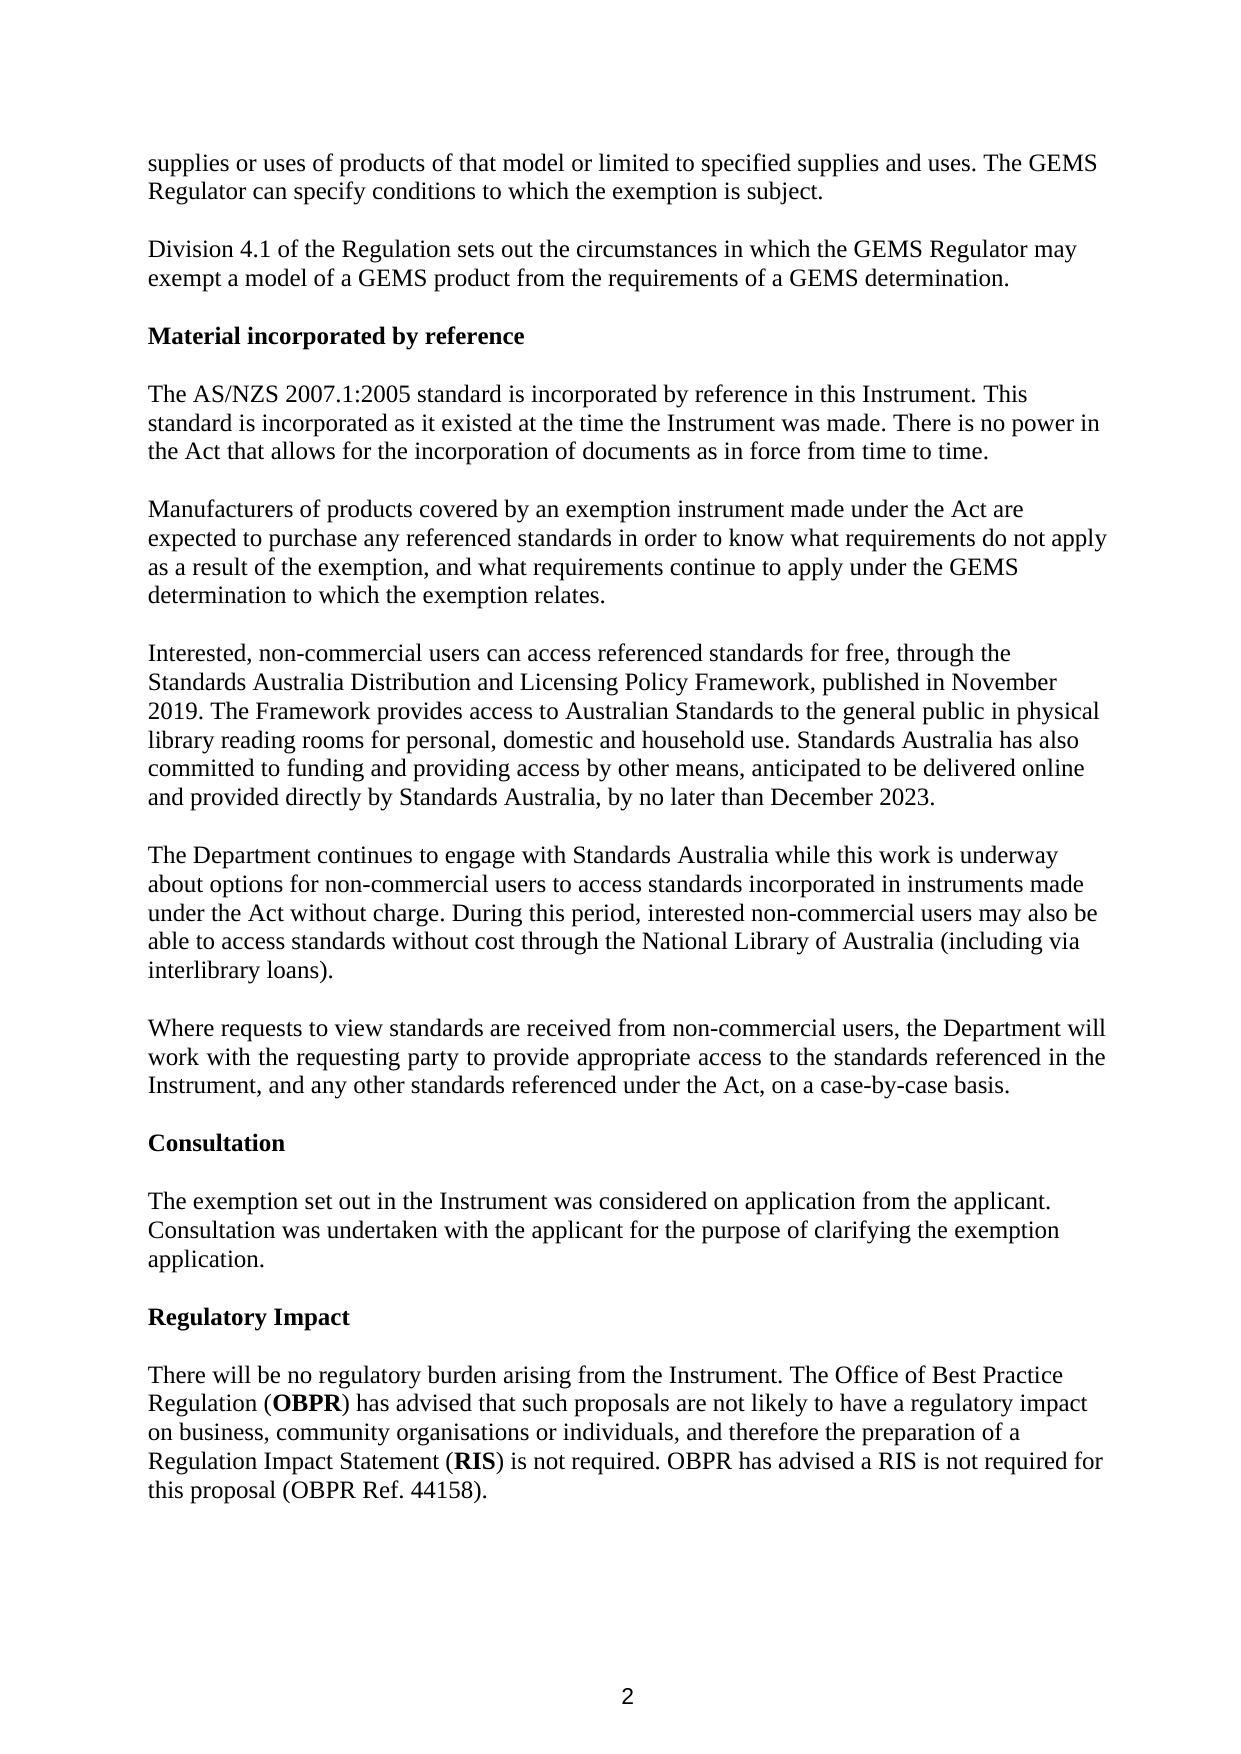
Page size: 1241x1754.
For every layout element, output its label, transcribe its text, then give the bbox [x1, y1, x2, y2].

text The AS/NZS 2007.1:2005 standard is incorporated by reference in this Instrument. This standard is incorporated as it existed at the time the Instrument was made. There is no power in the Act that allows for the incorporation of documents as in force from time to time. [148, 379, 1107, 465]
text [148, 148, 1107, 205]
text Division 4.1 of the Regulation sets out the circumstances in which the GEMS Regulator may exempt a model of a GEMS product from the requirements of a GEMS determination. [148, 234, 1107, 292]
text Regulatory Impact [148, 1302, 1107, 1331]
text The Department continues to engage with Standards Australia while this work is underway about options for non-commercial users to access standards incorporated in instruments made under the Act without charge. During this period, interested non-commercial users may also be able to access standards without cost through the National Library of Australia (including via interlibrary loans). [148, 840, 1107, 984]
text Manufacturers of products covered by an exemption instrument made under the Act are expected to purchase any referenced standards in order to know what requirements do not apply as a result of the exemption, and what requirements continue to apply under the GEMS determination to which the exemption relates. [148, 494, 1107, 609]
text The exemption set out in the Instrument was considered on application from the applicant. Consultation was undertaken with the applicant for the purpose of clarifying the exemption application. [148, 1186, 1107, 1273]
text Consultation [148, 1128, 1107, 1157]
text Material incorporated by reference [148, 321, 1107, 350]
text Where requests to view standards are received from non-commercial users, the Department will work with the requesting party to provide appropriate access to the standards referenced in the Instrument, and any other standards referenced under the Act, on a case-by-case basis. [148, 1013, 1107, 1099]
text Interested, non-commercial users can access referenced standards for free, through the Standards Australia Distribution and Licensing Policy Framework, published in November 2019. The Framework provides access to Australian Standards to the general public in physical library reading rooms for personal, domestic and household use. Standards Australia has also committed to funding and providing access by other means, anticipated to be delivered online and provided directly by Standards Australia, by no later than December 2023. [148, 638, 1107, 811]
text There will be no regulatory burden arising from the Instrument. The Office of Best Practice Regulation (OBPR) has advised that such proposals are not likely to have a regulatory impact on business, community organisations or individuals, and therefore the preparation of a Regulation Impact Statement (RIS) is not required. OBPR has advised a RIS is not required for this proposal (OBPR Ref. 44158). [148, 1360, 1107, 1503]
